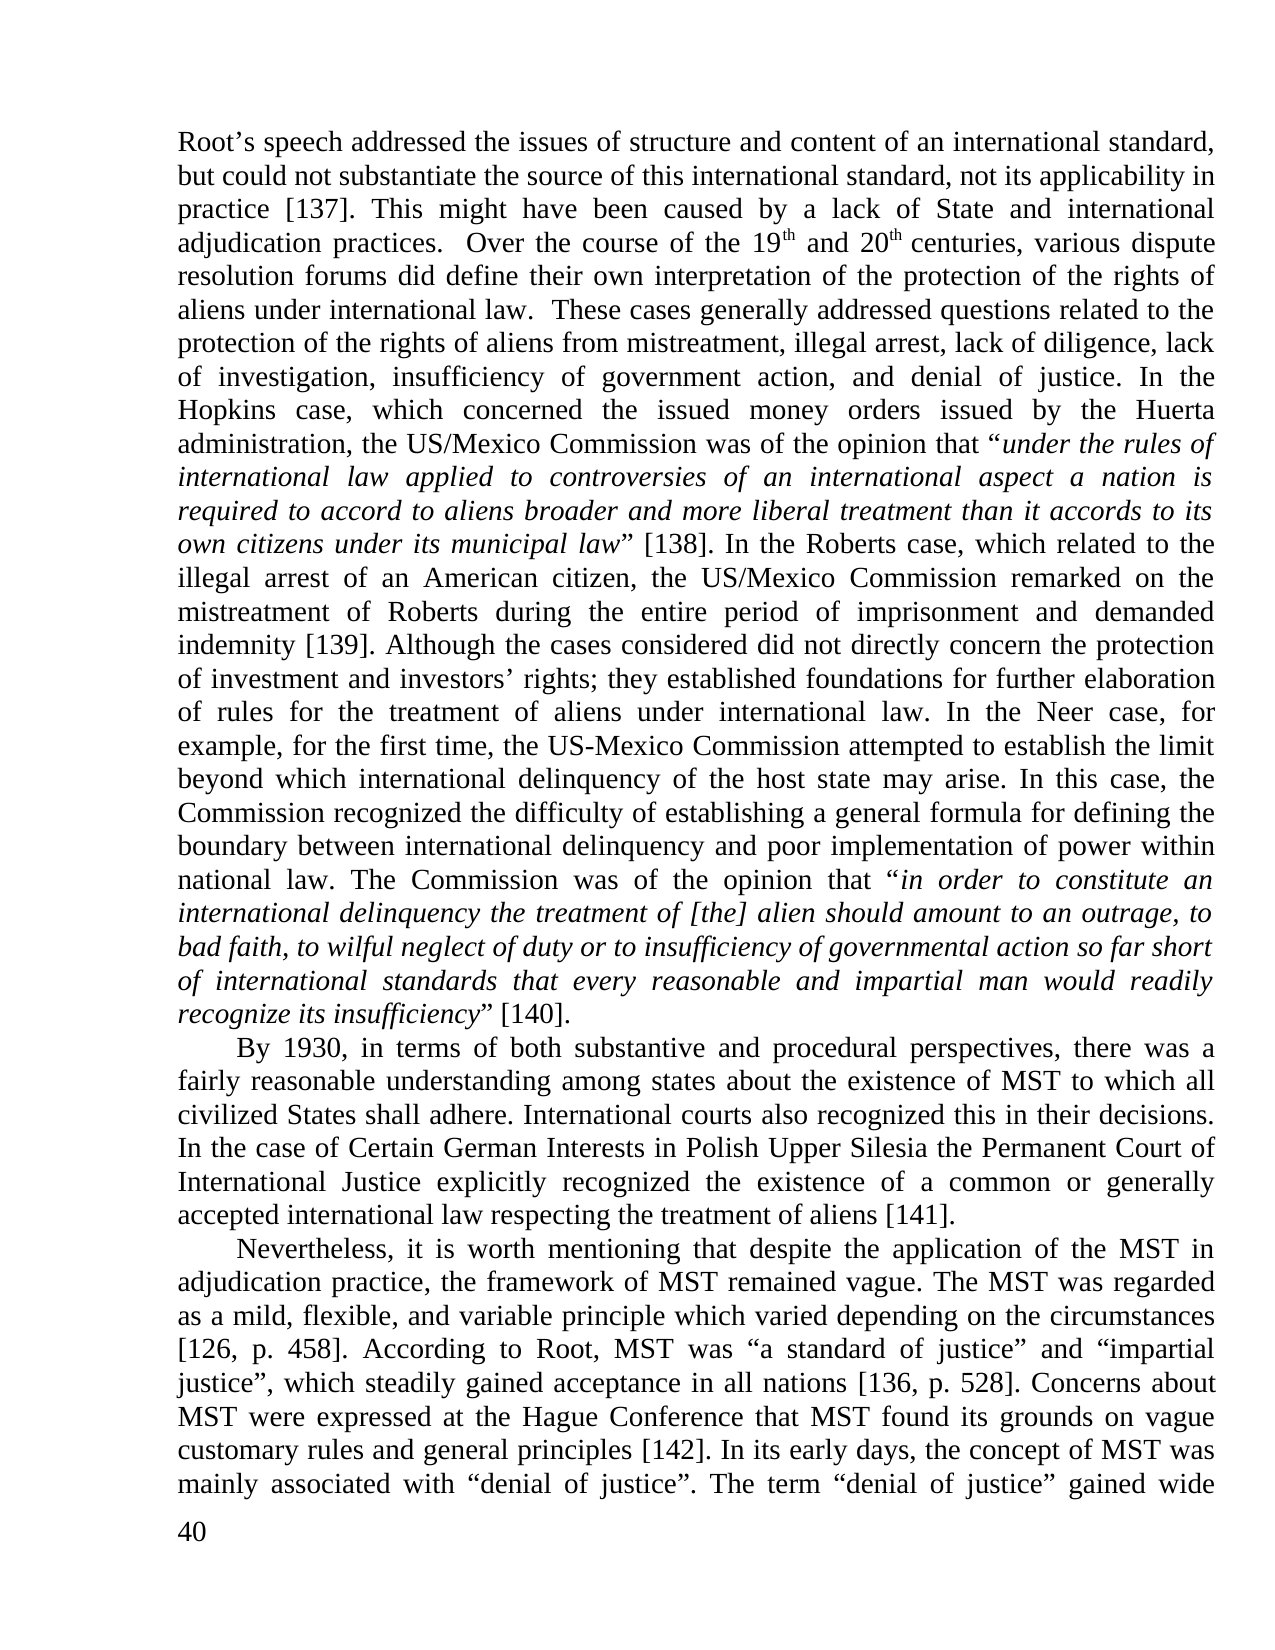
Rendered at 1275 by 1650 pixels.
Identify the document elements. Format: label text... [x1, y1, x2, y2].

text By 1930, in terms of both substantive and procedural perspectives, there was a fairly reasonable understanding among states about the existence of MST to which all civilized States shall adhere. International courts also recognized this in their decisions. In the case of Certain German Interests in Polish Upper Silesia the Permanent Court of International Justice explicitly recognized the existence of a common or generally accepted international law respecting the treatment of aliens [141]. [177, 1030, 1216, 1231]
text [177, 124, 1216, 1030]
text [177, 1231, 1216, 1499]
